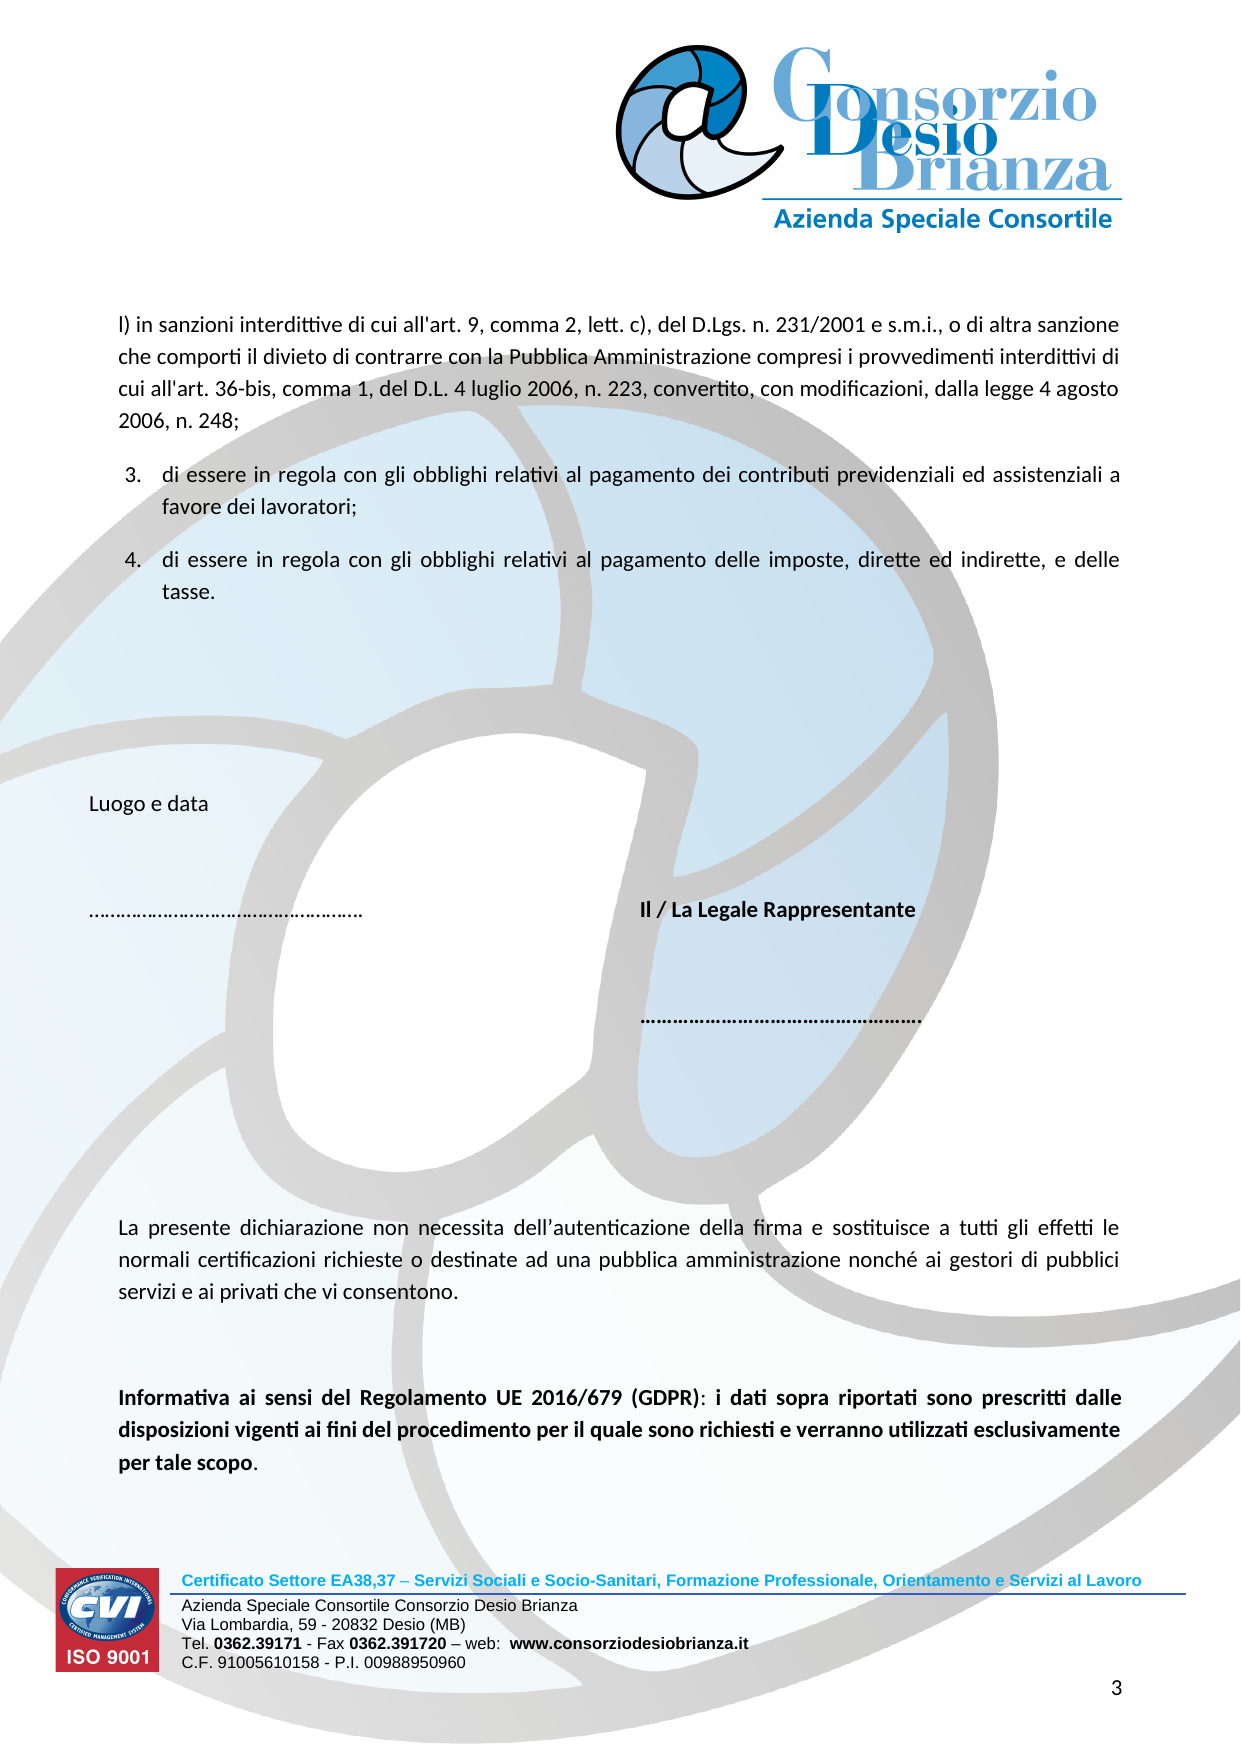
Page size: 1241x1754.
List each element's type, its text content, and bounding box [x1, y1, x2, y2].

text Informativa ai sensi del Regolamento UE 2016/679 (GDPR): i dati sopra riportati sono prescritti dalle disposizioni vigenti ai fini del procedimento per il quale sono richiesti e verranno utilizzati esclusivamente per tale scopo. [118, 1383, 1122, 1476]
text La presente dichiarazione non necessita dell’autenticazione della firma e sostituisce a tutti gli effetti le normali certificazioni richieste o destinate ad una pubblica amministrazione nonché ai gestori di pubblici servizi e ai privati che vi consentono. [118, 1213, 1122, 1305]
table_header Luogo e data ……………………………………………. [82, 736, 632, 1054]
picture [0, 353, 1241, 1744]
table_header Il / La Legale Rappresentante ……………………………………………. [632, 736, 1158, 1054]
list di essere in regola con gli obblighi relativi al pagamento delle imposte, dirette ed indirette, e delle tasse. [124, 545, 1122, 605]
list di essere in regola con gli obblighi relativi al pagamento dei contributi previdenziali ed assistenziali a favore dei lavoratori; [124, 460, 1122, 520]
picture [614, 44, 1123, 233]
text l) in sanzioni interdittive di cui all'art. 9, comma 2, lett. c), del D.Lgs. n. 231/2001 e s.m.i., o di altra sanzione che comporti il divieto di contrarre con la Pubblica Amministrazione compresi i provvedimenti interdittivi di cui all'art. 36-bis, comma 1, del D.L. 4 luglio 2006, n. 223, convertito, con modificazioni, dalla legge 4 agosto 2006, n. 248; [118, 310, 1122, 435]
